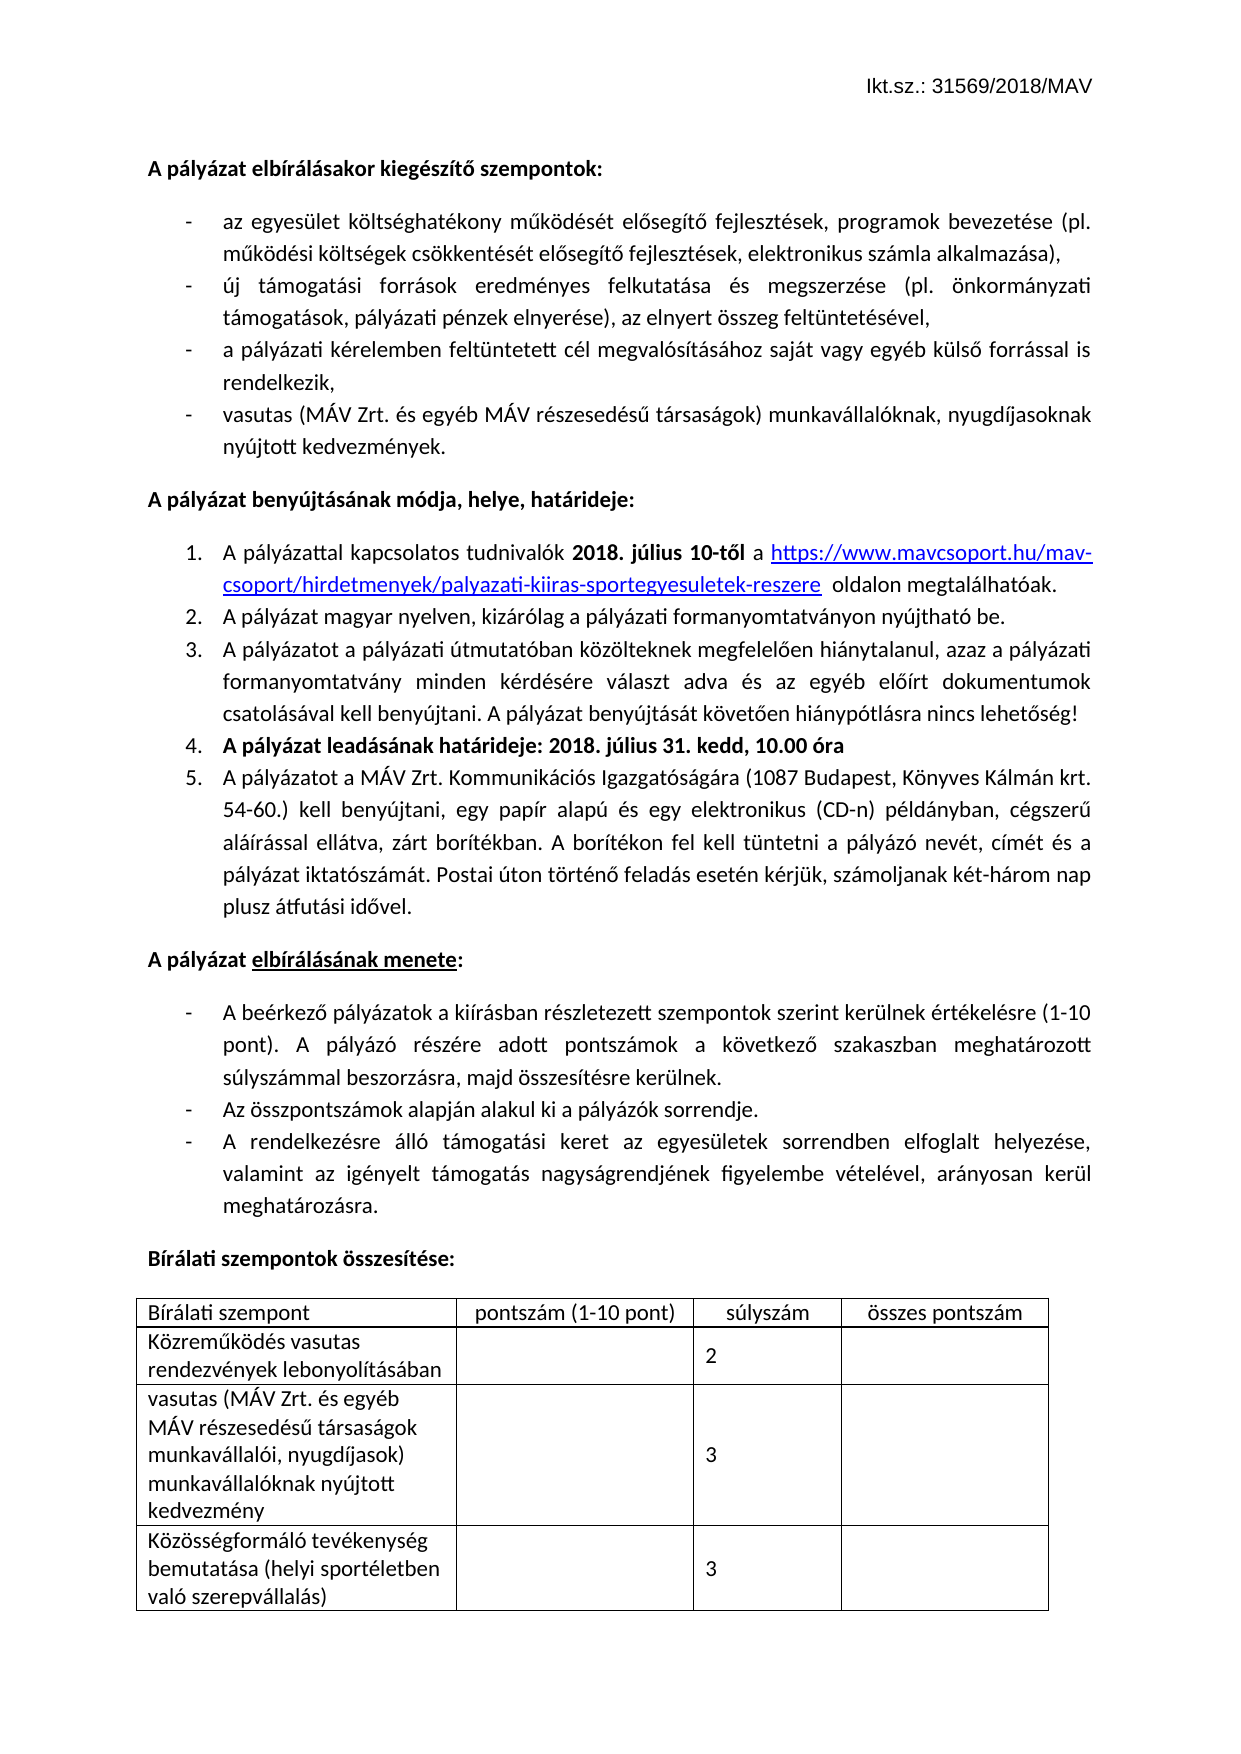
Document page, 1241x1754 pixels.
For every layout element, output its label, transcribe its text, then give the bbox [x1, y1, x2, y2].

table_header összes pontszám [842, 1299, 1048, 1326]
table_header Bírálati szempont [137, 1299, 456, 1326]
list az egyesület költséghatékony működését elősegítő fejlesztések, programok bevezetése (pl. működési költségek csökkentését elősegítő fejlesztések, elektronikus számla alkalmazása), [185, 207, 1093, 267]
list A rendelkezésre álló támogatási keret az egyesületek sorrendben elfoglalt helyezése, valamint az igényelt támogatás nagyságrendjének figyelembe vételével, arányosan kerül meghatározásra. [185, 1127, 1093, 1219]
table_header pontszám (1-10 pont) [457, 1299, 693, 1326]
list A pályázatot a pályázati útmutatóban közölteknek megfelelően hiánytalanul, azaz a pályázati formanyomtatvány minden kérdésére választ adva és az egyéb előírt dokumentumok csatolásával kell benyújtani. A pályázat benyújtását követően hiánypótlásra nincs lehetőség! [185, 635, 1093, 727]
table_cell [842, 1328, 1048, 1383]
list A pályázat leadásának határideje: 2018. július 31. kedd, 10.00 óra [185, 731, 1093, 759]
list a pályázati kérelemben feltüntetett cél megvalósításához saját vagy egyéb külső forrással is rendelkezik, [185, 336, 1093, 396]
text A pályázat elbírálásakor kiegészítő szempontok: [148, 154, 1093, 182]
list A pályázatot a MÁV Zrt. Kommunikációs Igazgatóságára (1087 Budapest, Könyves Kálmán krt. 54-60.) kell benyújtani, egy papír alapú és egy elektronikus (CD-n) példányban, cégszerű aláírással ellátva, zárt borítékban. A borítékon fel kell tüntetni a pályázó nevét, címét és a pályázat iktatószámát. Postai úton történő feladás esetén kérjük, számoljanak két-három nap plusz átfutási idővel. [185, 763, 1093, 920]
text A pályázat benyújtásának módja, helye, határideje: [148, 485, 1093, 513]
table_cell [842, 1526, 1048, 1610]
table_cell Közösségformáló tevékenység bemutatása (helyi sportéletben való szerepvállalás) [137, 1526, 456, 1610]
table_cell 3 [694, 1385, 841, 1525]
list A beérkező pályázatok a kiírásban részletezett szempontok szerint kerülnek értékelésre (1-10 pont). A pályázó részére adott pontszámok a következő szakaszban meghatározott súlyszámmal beszorzásra, majd összesítésre kerülnek. [185, 998, 1093, 1091]
table_cell 2 [694, 1328, 841, 1383]
text Bírálati szempontok összesítése: [148, 1244, 1093, 1272]
table_cell Közreműködés vasutas rendezvények lebonyolításában [137, 1328, 456, 1383]
list új támogatási források eredményes felkutatása és megszerzése (pl. önkormányzati támogatások, pályázati pénzek elnyerése), az elnyert összeg feltüntetésével, [185, 271, 1093, 331]
table_header súlyszám [694, 1299, 841, 1326]
list Az összpontszámok alapján alakul ki a pályázók sorrendje. [185, 1095, 1093, 1123]
list A pályázat magyar nyelven, kizárólag a pályázati formanyomtatványon nyújtható be. [185, 602, 1093, 631]
list A pályázattal kapcsolatos tudnivalók 2018. július 10-től a https://www.mavcsoport.hu/mav-csoport/hirdetmenyek/palyazati-kiiras-sportegyesuletek-reszere oldalon megtalálhatóak. [185, 538, 1093, 598]
table_cell [457, 1526, 693, 1610]
table_cell [842, 1385, 1048, 1525]
text A pályázat elbírálásának menete: [148, 945, 1093, 973]
table_cell [457, 1385, 693, 1525]
list vasutas (MÁV Zrt. és egyéb MÁV részesedésű társaságok) munkavállalóknak, nyugdíjasoknak nyújtott kedvezmények. [185, 400, 1093, 460]
table_cell [457, 1328, 693, 1383]
table_cell 3 [694, 1526, 841, 1610]
table_cell vasutas (MÁV Zrt. és egyéb MÁV részesedésű társaságok munkavállalói, nyugdíjasok) munkavállalóknak nyújtott kedvezmény [137, 1385, 456, 1525]
